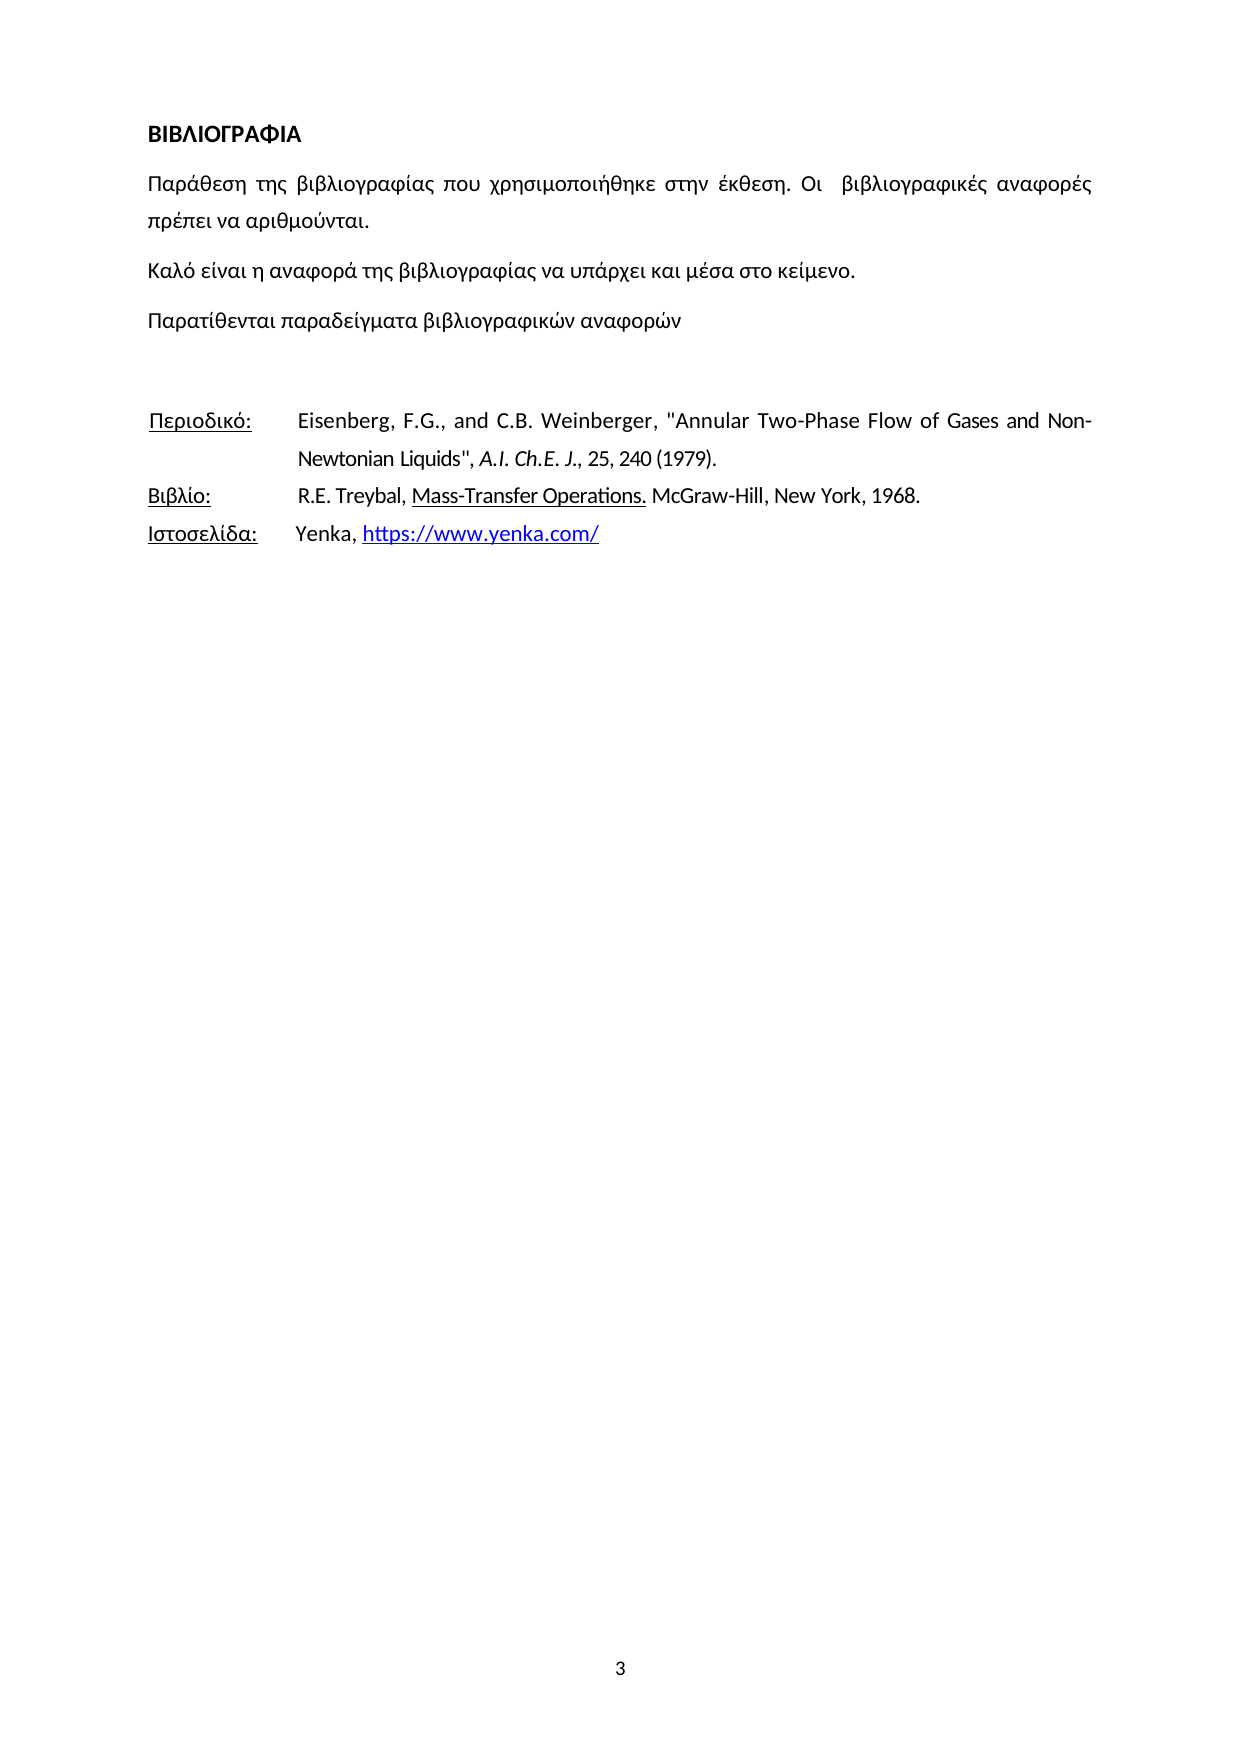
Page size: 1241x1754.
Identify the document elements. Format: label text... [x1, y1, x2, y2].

text ΒΙΒΛΙΟΓΡΑΦΙΑ [148, 118, 1092, 149]
text Βιβλίο: R.E. Treybal, Mass-Transfer Operations. McGraw-Hill, New York, 1968. [148, 474, 1092, 511]
text Παράθεση της βιβλιογραφίας που χρησιμοποιήθηκε στην έκθεση. Οι βιβλιογραφικές αναφορές πρέπει να αριθμούνται. [148, 161, 1092, 236]
text Παρατίθενται παραδείγματα βιβλιογραφικών αναφορών [148, 299, 1092, 336]
text Καλό είναι η αναφορά της βιβλιογραφίας να υπάρχει και μέσα στο κείμενο. [148, 249, 1092, 286]
text Ιστοσελίδα: Yenka, https://www.yenka.com/ [148, 511, 1092, 549]
text Περιοδικό: Eisenberg, F.G., and C.B. Weinberger, "Annular Two-Phase Flow of Gases and Non-Newtonian Liquids", A.I. Ch.E. J., 25, 240 (1979). [149, 399, 1092, 474]
